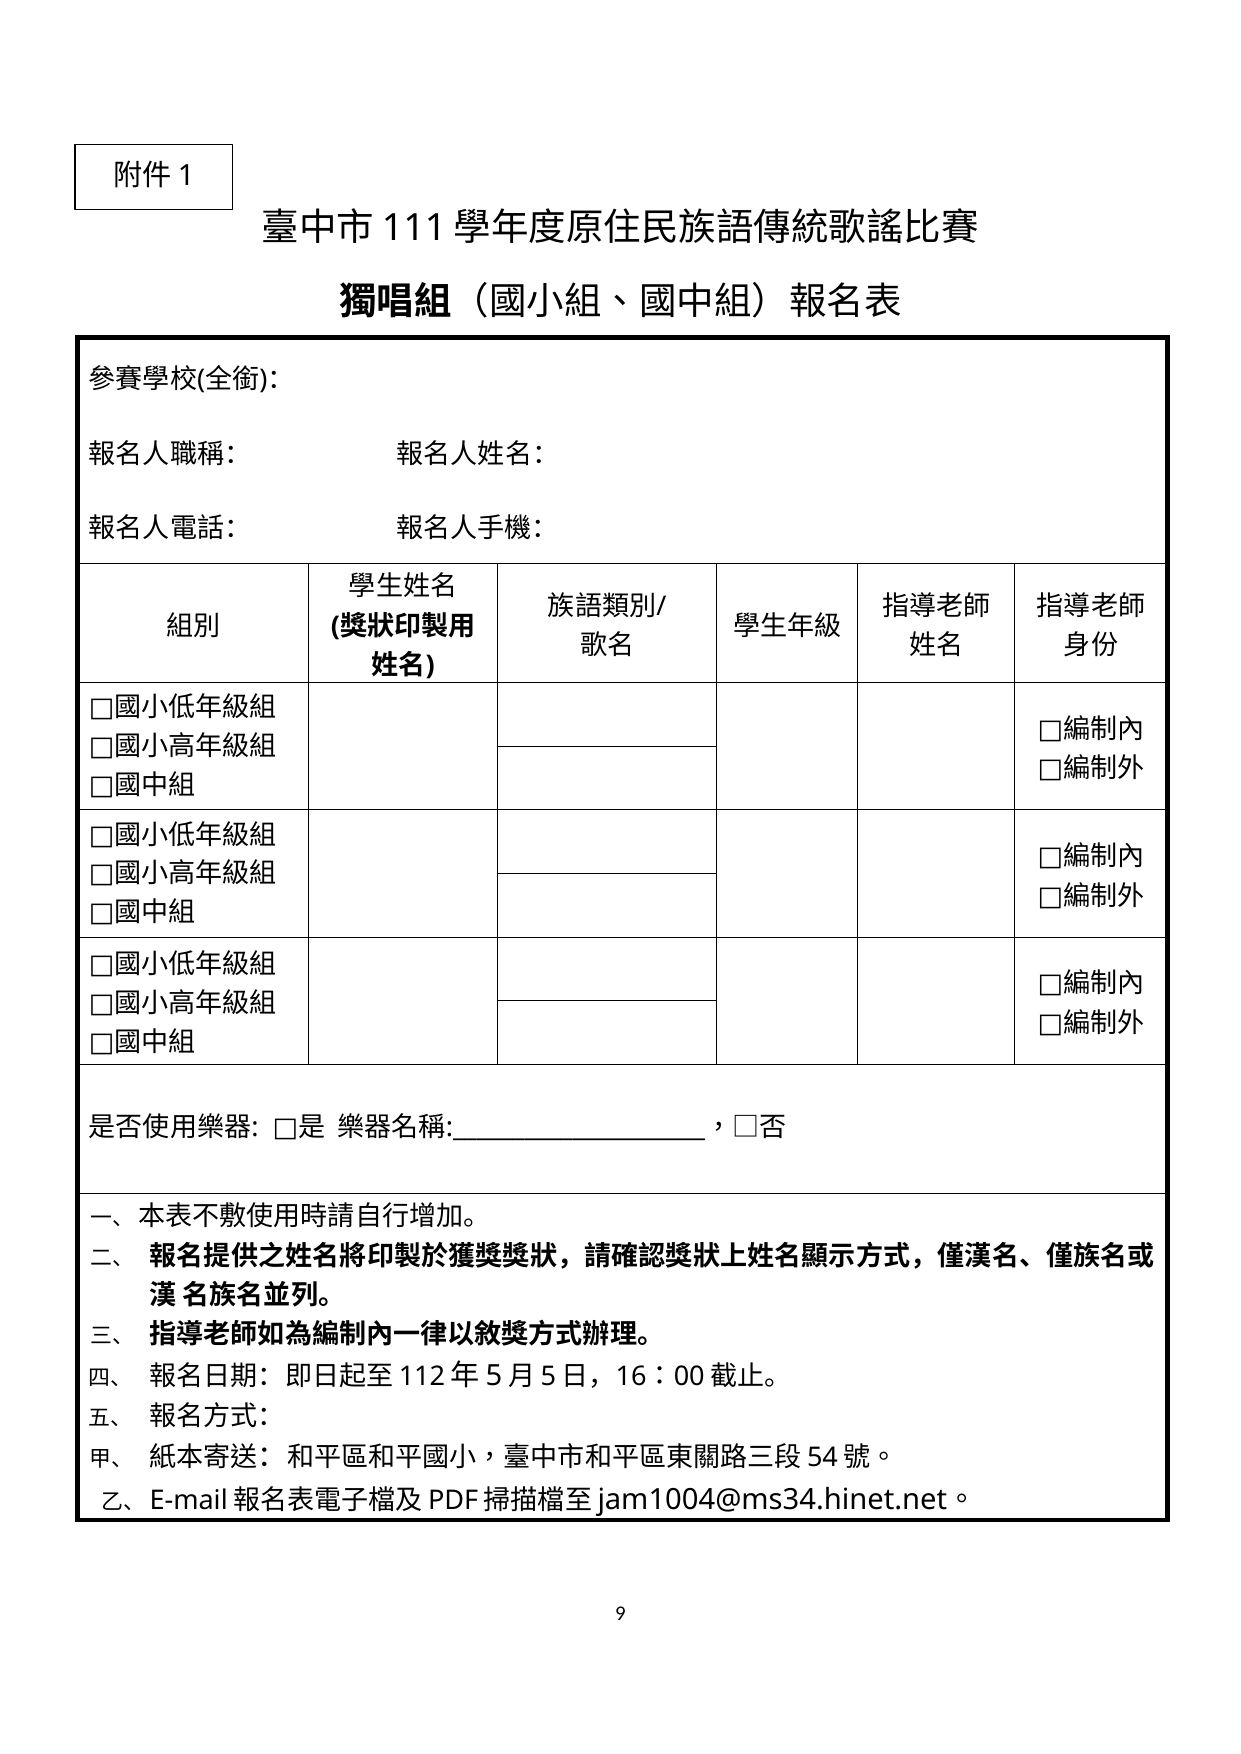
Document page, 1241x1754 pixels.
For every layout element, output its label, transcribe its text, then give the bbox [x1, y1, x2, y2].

table_cell [498, 683, 716, 746]
text 臺中市111學年度原住民族語傳統歌謠比賽 [75, 187, 1165, 261]
table_cell 本表不敷使用時請自行增加。 報名提供之姓名將印製於獲獎獎狀，請確認獎狀上姓名顯示方式，僅漢名、僅族名或漢 名族名並列。 指導老師如為編制內一律以敘獎方式辦理。 報名日期：即日起至112年5月5日，16：00截止。 報名方式： 紙本寄送：和平區和平國小，臺中市和平區東關路三段54號。 E-mail報名表電子檔及PDF掃描檔至jam1004@ms34.hinet.net。 [80, 1194, 1165, 1518]
table_cell [498, 1001, 716, 1064]
table_cell [309, 938, 497, 1064]
table_cell [309, 810, 497, 937]
table_cell □編制內 □編制外 [1015, 938, 1165, 1064]
table_cell [498, 874, 716, 937]
table_cell □編制內 □編制外 [1015, 810, 1165, 937]
table_cell [717, 810, 857, 937]
table_cell [498, 938, 716, 1000]
table_cell [858, 683, 1014, 809]
table_cell 族語類別/ 歌名 [498, 564, 716, 682]
table_cell □國小低年級組 □國小高年級組 □國中組 [80, 810, 308, 937]
table_cell 指導老師 姓名 [858, 564, 1014, 682]
table_cell [498, 810, 716, 873]
table_cell 是否使用樂器: □是 樂器名稱:_____________________，□否 [80, 1065, 1165, 1193]
table_cell 組別 [80, 564, 308, 682]
table_cell [309, 683, 497, 809]
table_cell □國小低年級組 □國小高年級組 □國中組 [80, 938, 308, 1064]
table_cell [717, 683, 857, 809]
table_cell □國小低年級組 □國小高年級組 □國中組 [80, 683, 308, 809]
table_cell □編制內 □編制外 [1015, 683, 1165, 809]
table_cell 學生年級 [717, 564, 857, 682]
table_cell [858, 938, 1014, 1064]
table_cell [858, 810, 1014, 937]
table_cell 指導老師身份 [1015, 564, 1165, 682]
table_header 參賽學校(全銜)： 報名人職稱： 報名人姓名： 報名人電話： 報名人手機： [80, 340, 1165, 563]
table_cell 學生姓名 (獎狀印製用姓名) [309, 564, 497, 682]
table_cell [717, 938, 857, 1064]
table_cell [498, 747, 716, 809]
text 獨唱組（國小組、國中組）報名表 [75, 261, 1165, 335]
